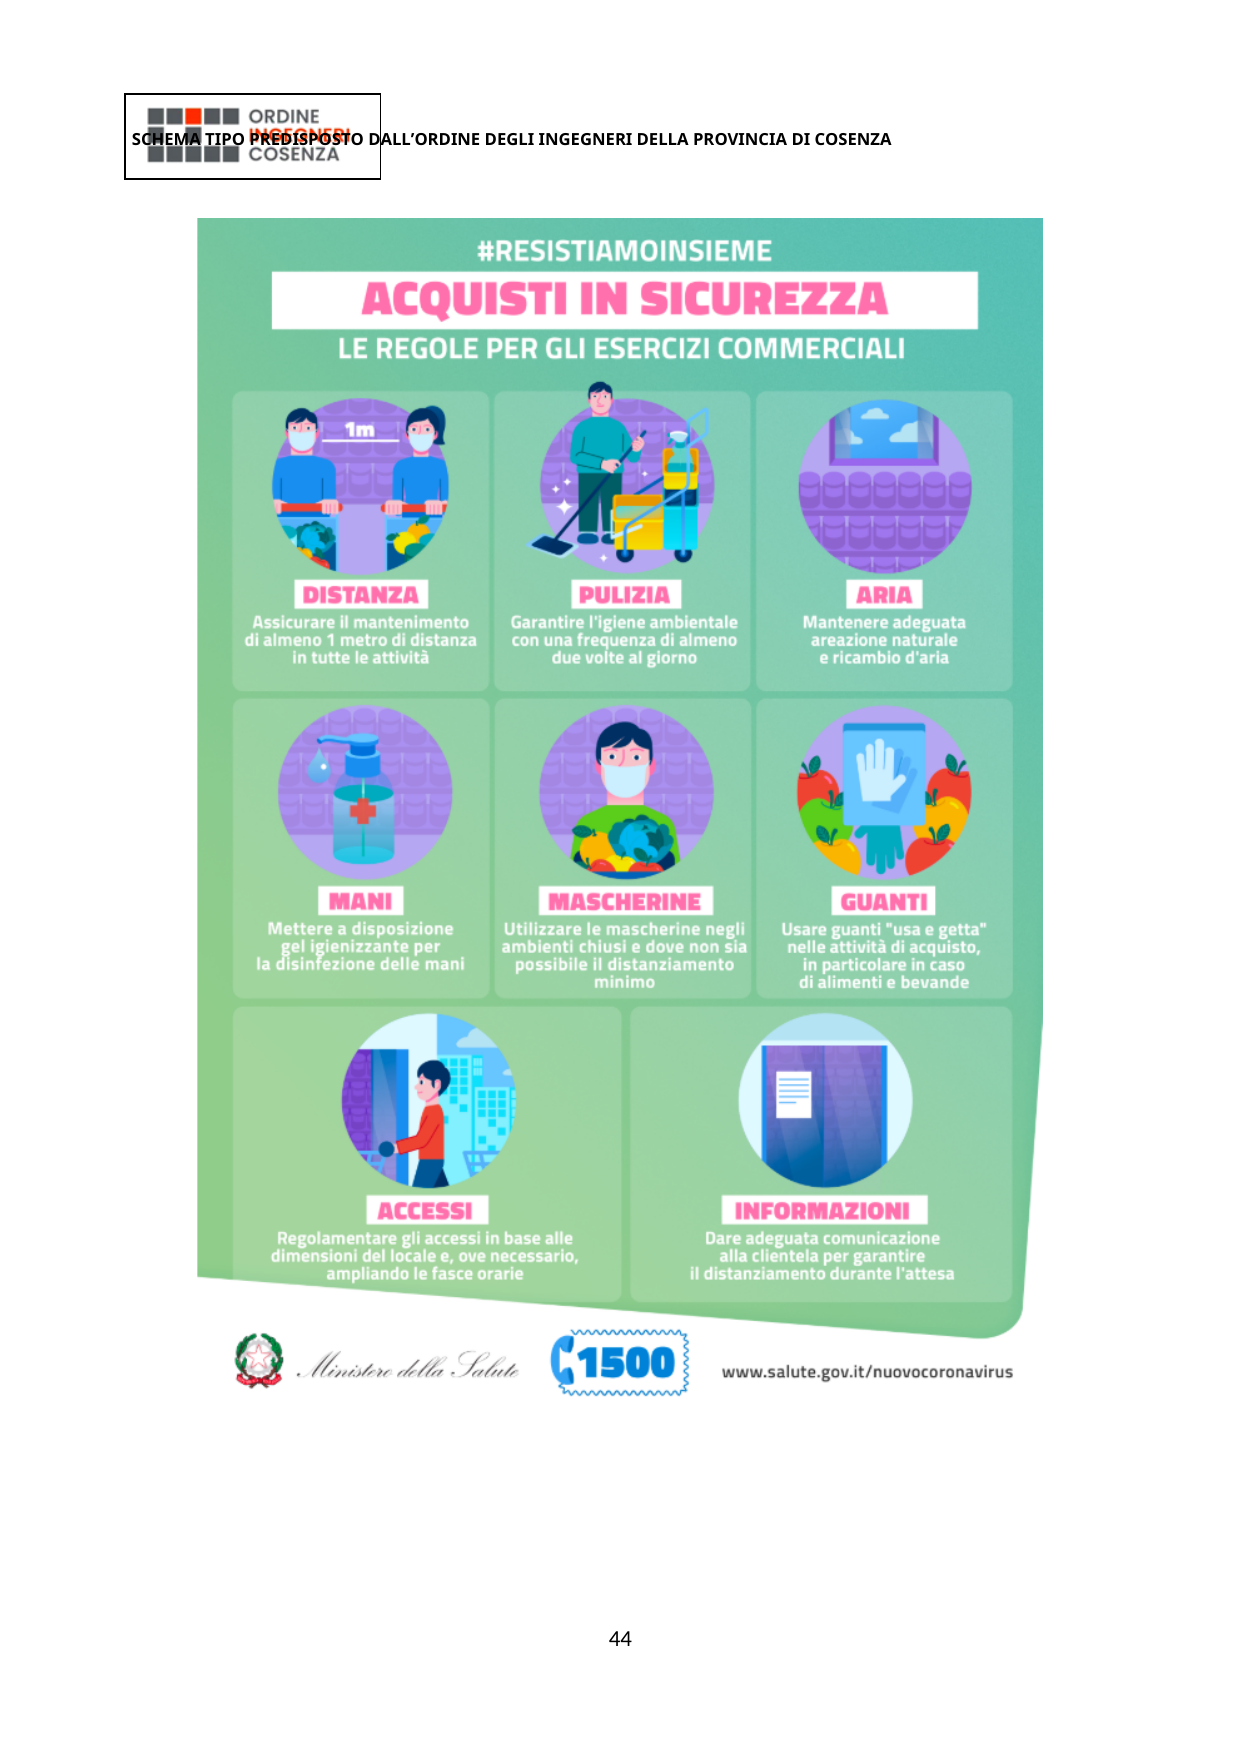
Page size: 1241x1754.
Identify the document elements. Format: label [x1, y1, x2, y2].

picture [140, 101, 358, 172]
picture [197, 218, 1043, 1425]
